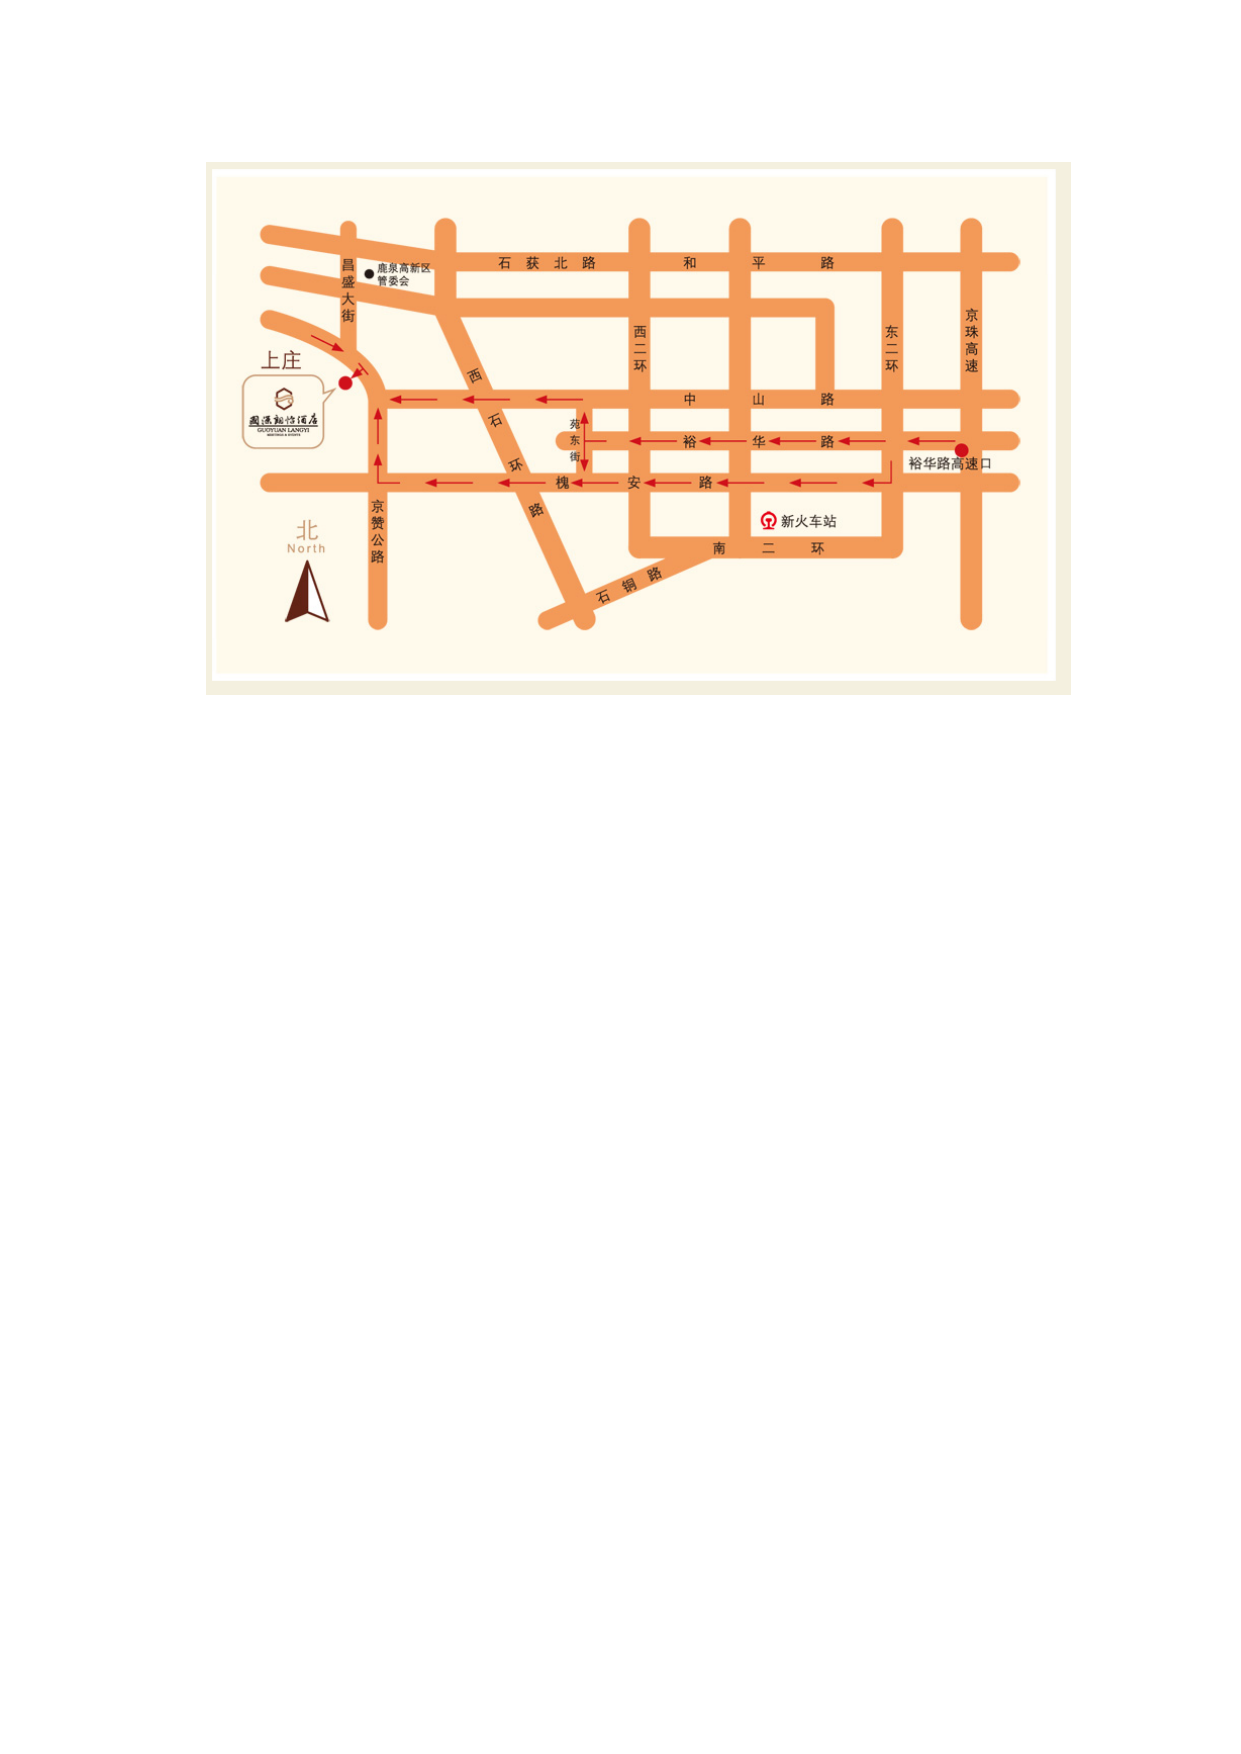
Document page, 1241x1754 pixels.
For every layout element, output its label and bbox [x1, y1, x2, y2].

picture [206, 162, 1071, 695]
